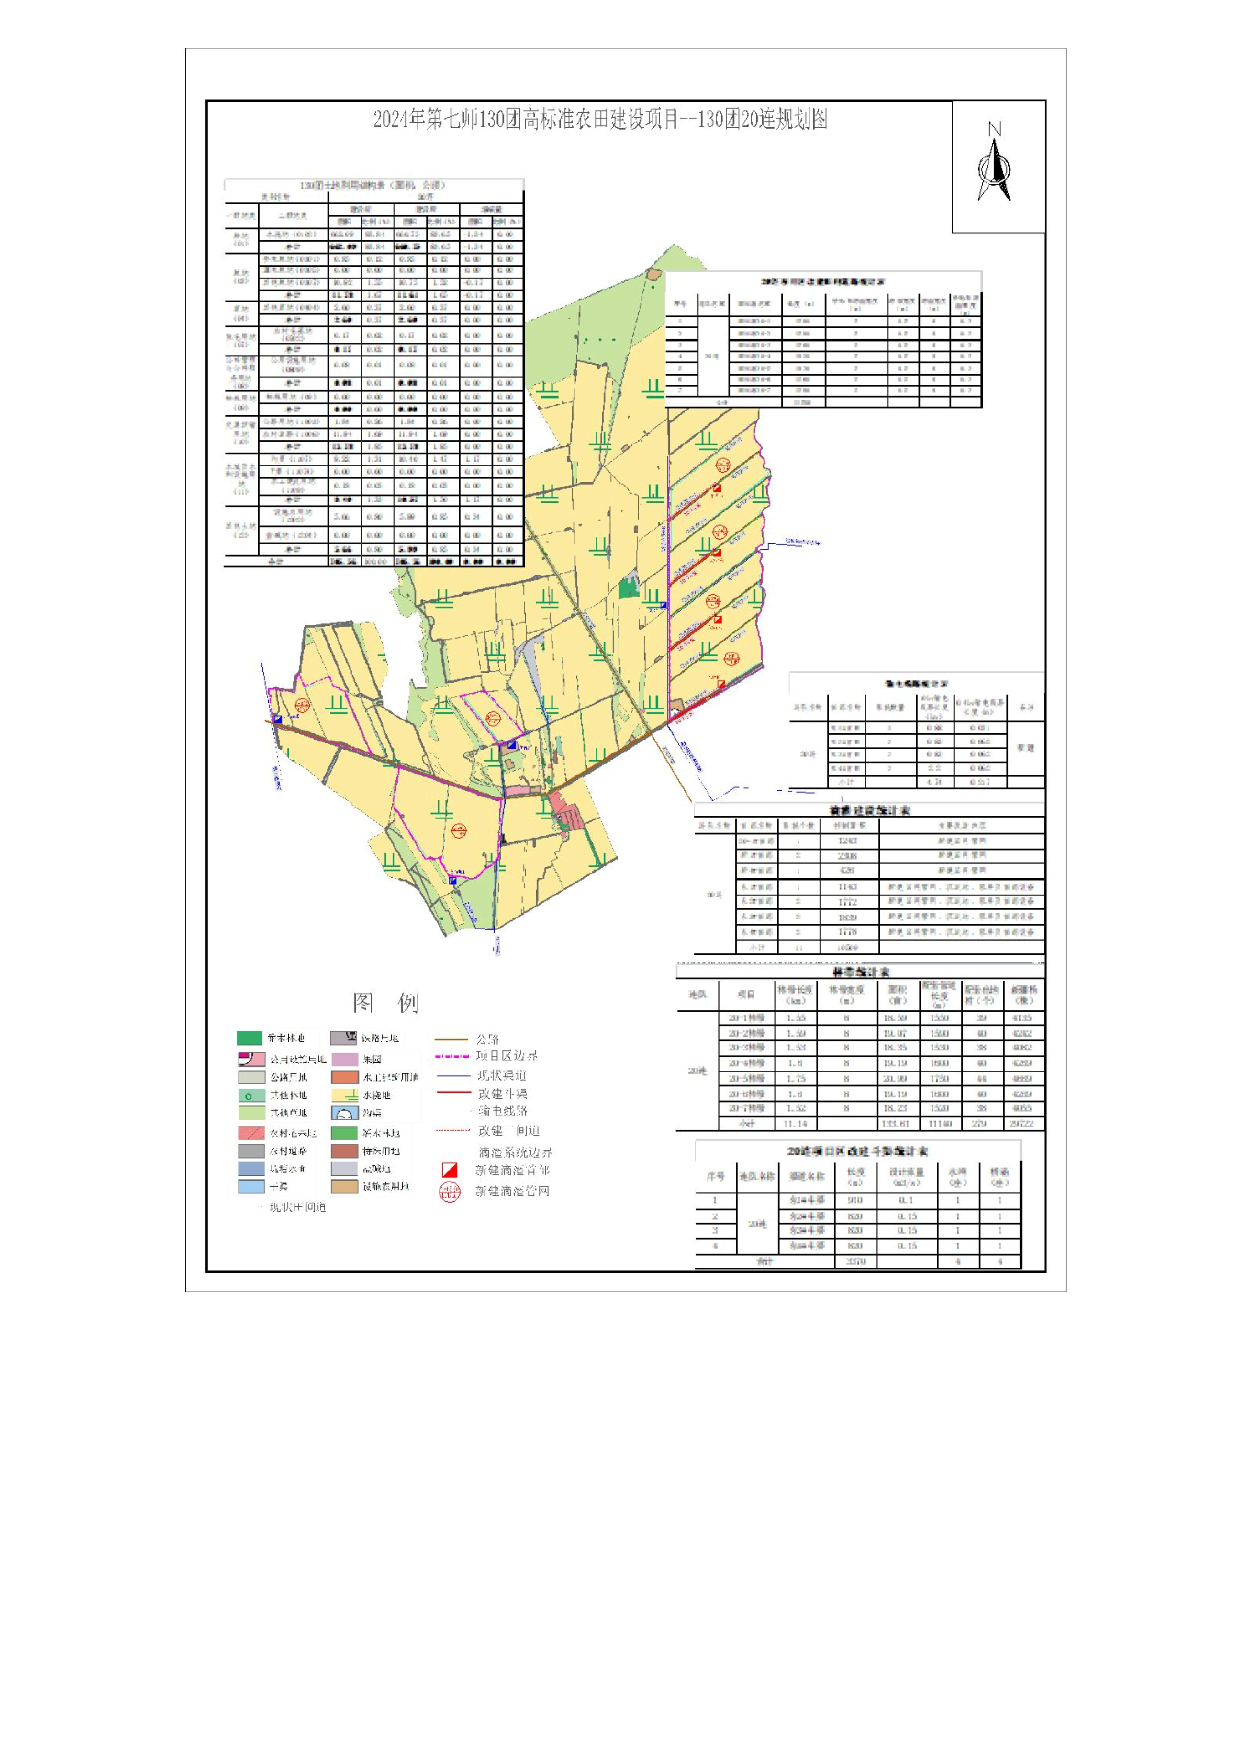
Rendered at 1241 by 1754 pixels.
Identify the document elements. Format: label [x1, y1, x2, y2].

picture [173, 49, 1123, 1292]
